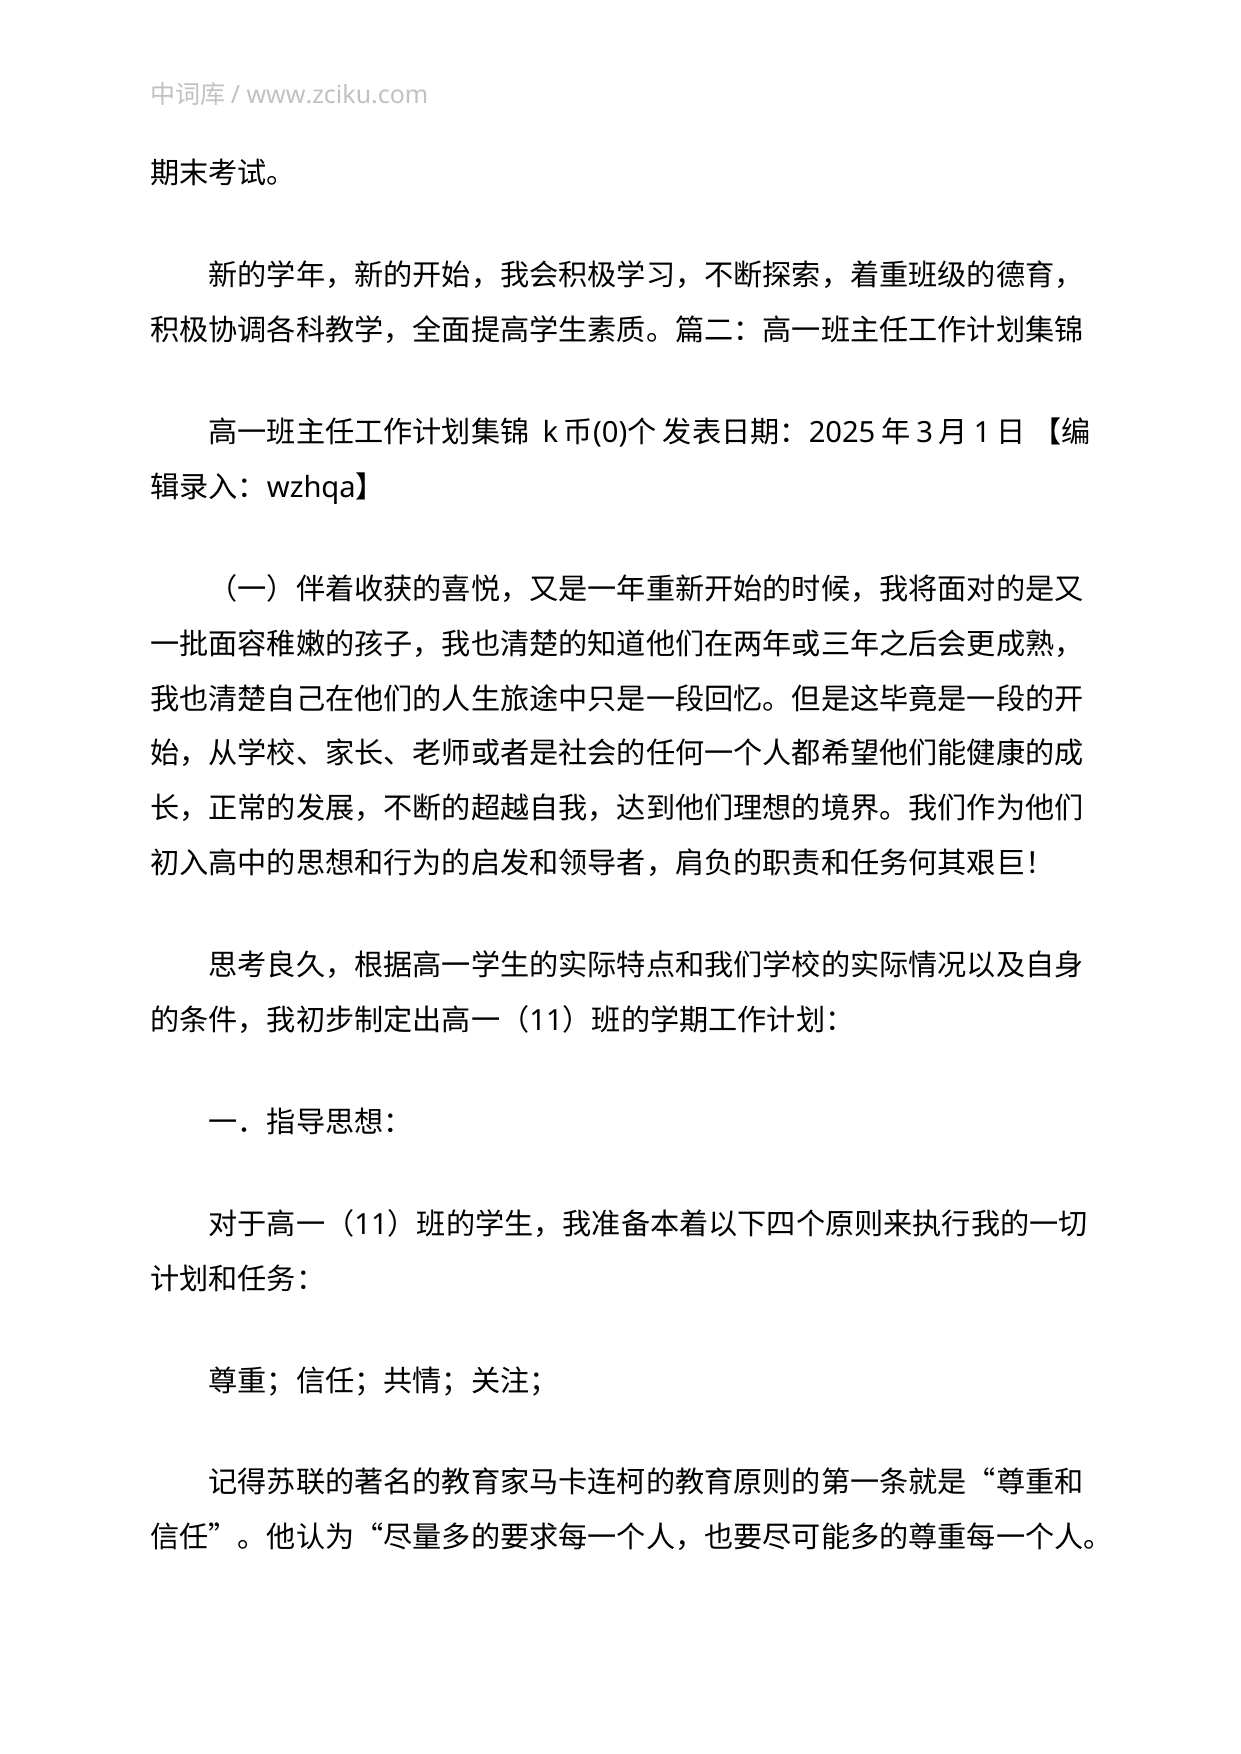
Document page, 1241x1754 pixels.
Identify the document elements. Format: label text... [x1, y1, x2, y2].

text （一）伴着收获的喜悦，又是一年重新开始的时候，我将面对的是又一批面容稚嫩的孩子，我也清楚的知道他们在两年或三年之后会更成熟，我也清楚自己在他们的人生旅途中只是一段回忆。但是这毕竟是一段的开始，从学校、家长、老师或者是社会的任何一个人都希望他们能健康的成长，正常的发展，不断的超越自我，达到他们理想的境界。我们作为他们初入高中的思想和行为的启发和领导者，肩负的职责和任务何其艰巨！ [150, 565, 1090, 882]
text 高一班主任工作计划集锦 k币(0)个 发表日期：2025年3月1日 【编辑录入：wzhqa】 [150, 408, 1090, 506]
text 思考良久，根据高一学生的实际特点和我们学校的实际情况以及自身的条件，我初步制定出高一（11）班的学期工作计划： [150, 942, 1090, 1039]
text 一．指导思想： [150, 1098, 1090, 1141]
text 新的学年，新的开始，我会积极学习，不断探索，着重班级的德育，积极协调各科教学，全面提高学生素质。篇二：高一班主任工作计划集锦 [150, 252, 1090, 349]
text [150, 150, 1090, 192]
text 对于高一（11）班的学生，我准备本着以下四个原则来执行我的一切计划和任务： [150, 1200, 1090, 1298]
text 尊重；信任；共情；关注； [150, 1357, 1090, 1399]
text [150, 1459, 1090, 1556]
